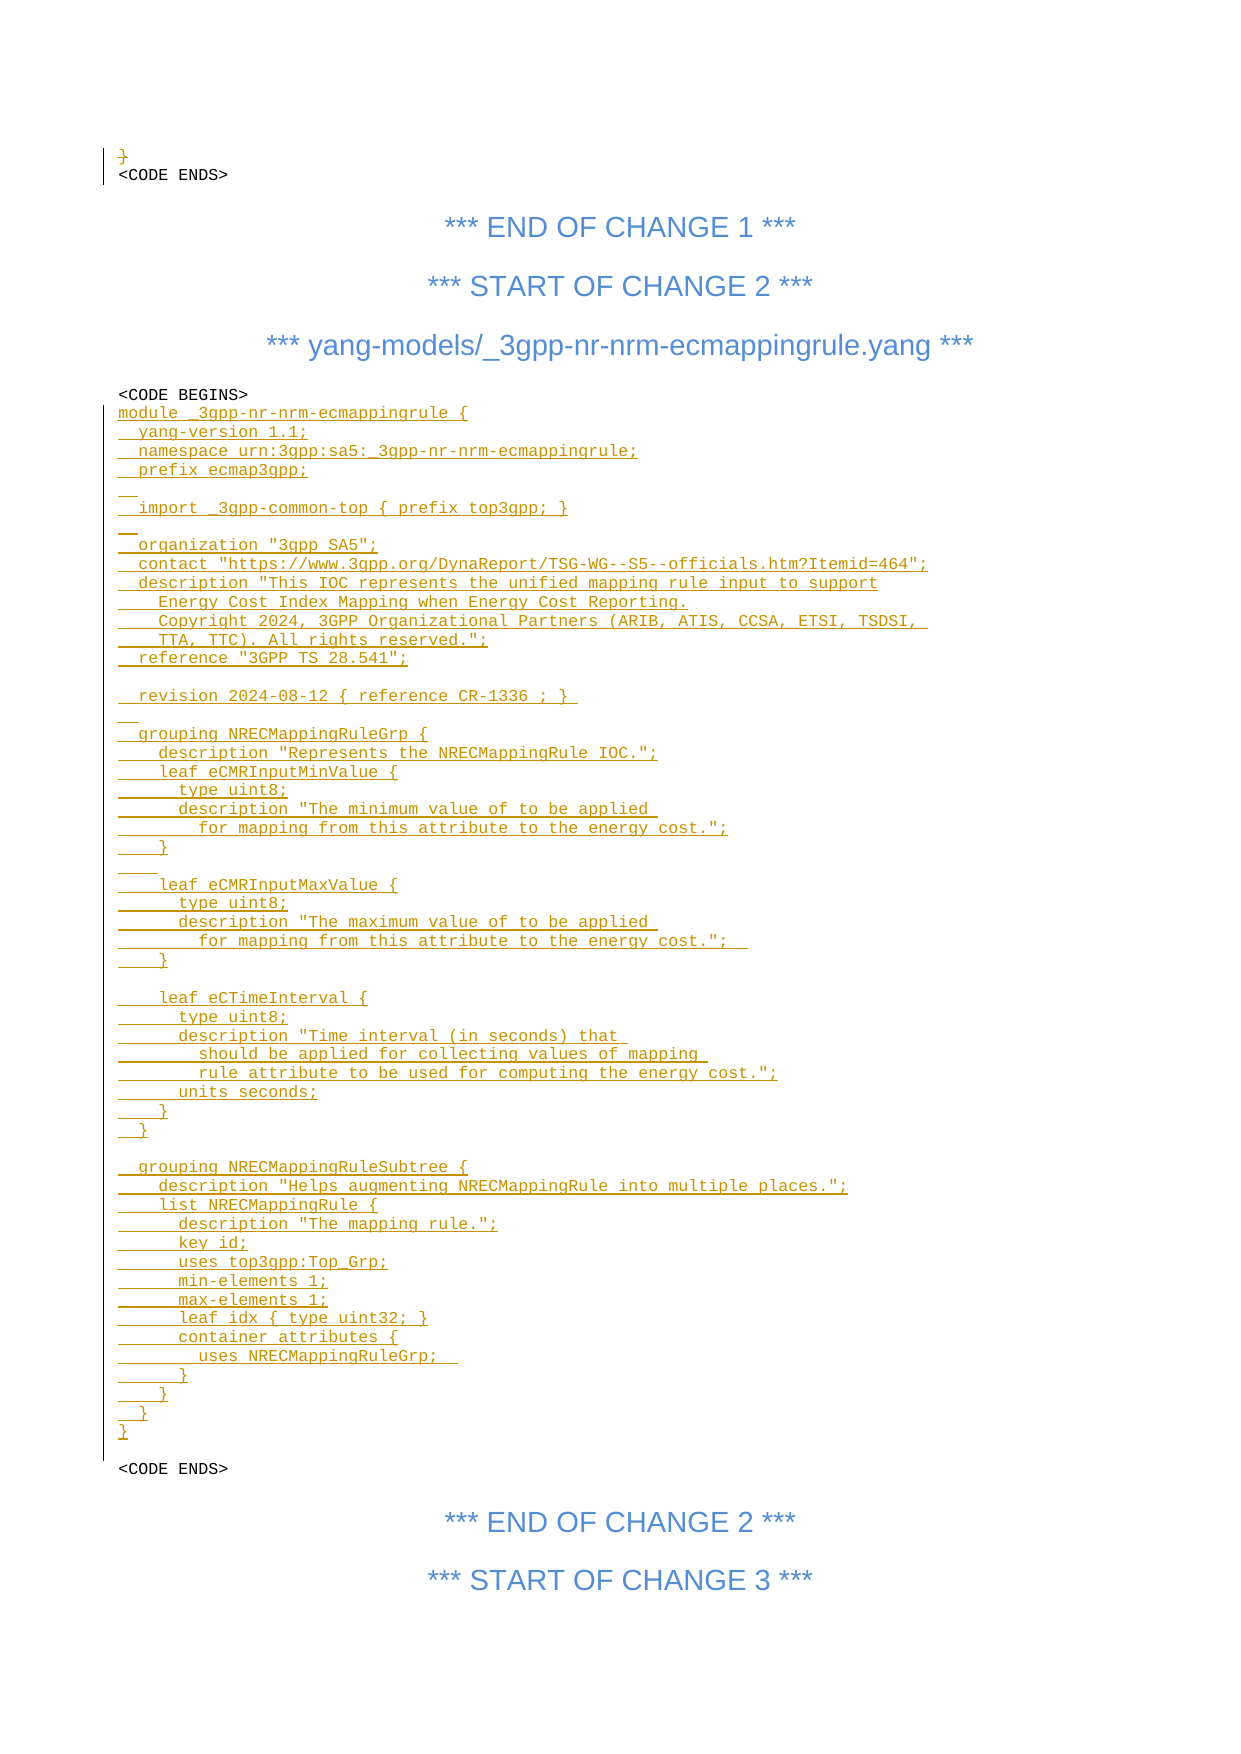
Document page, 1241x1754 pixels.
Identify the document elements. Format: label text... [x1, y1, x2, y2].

text *** yang-models/_3gpp-nr-nrm-ecmappingrule.yang *** [118, 327, 1122, 361]
text <CODE ENDS> [118, 167, 1122, 185]
text <CODE ENDS> [118, 1461, 1122, 1479]
text *** START OF CHANGE 3 *** [118, 1563, 1122, 1597]
text *** END OF CHANGE 2 *** [118, 1504, 1122, 1538]
text *** END OF CHANGE 1 *** [118, 210, 1122, 244]
text <CODE BEGINS> [118, 386, 1122, 405]
text *** START OF CHANGE 2 *** [118, 269, 1122, 302]
